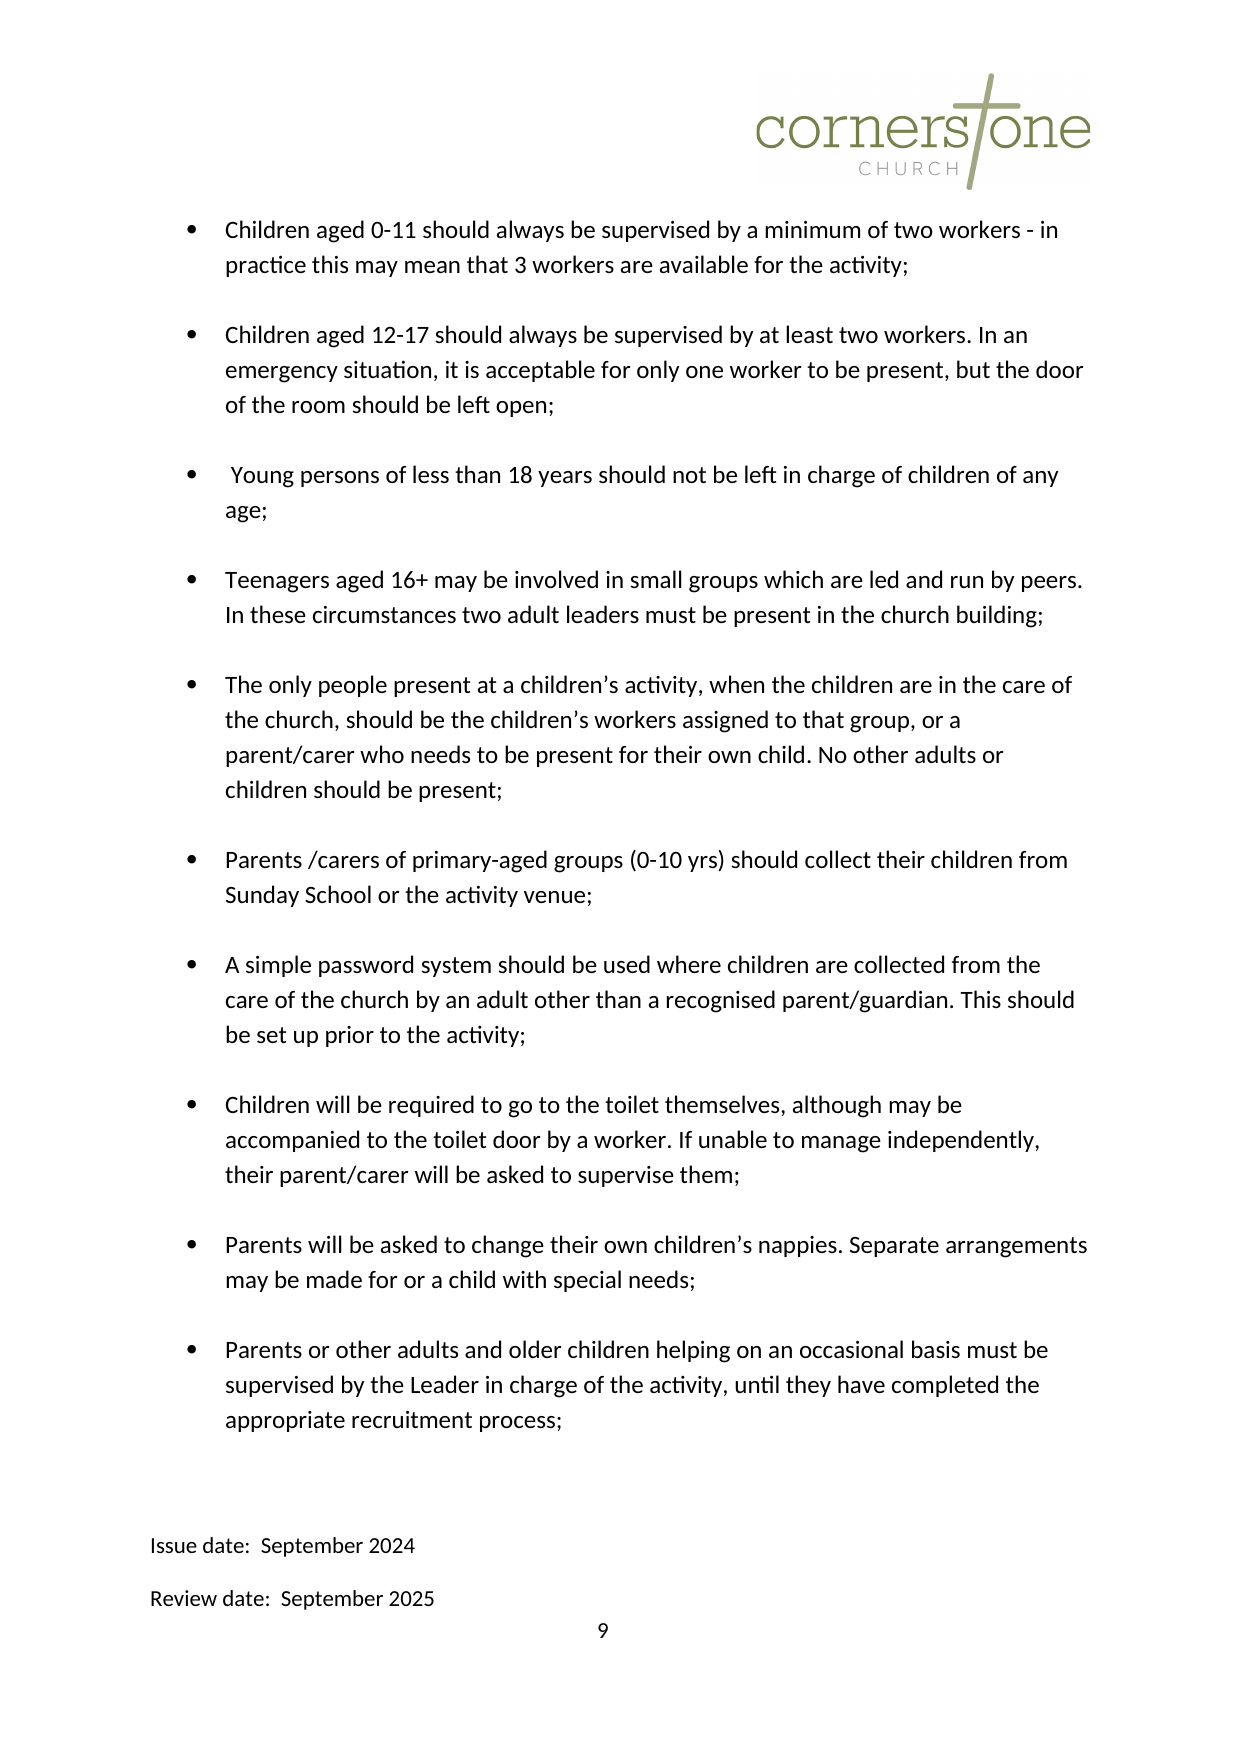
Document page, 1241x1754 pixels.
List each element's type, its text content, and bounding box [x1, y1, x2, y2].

list Children will be required to go to the toilet themselves, although may be accompanied to the toilet door by a worker. If unable to manage independently, their parent/carer will be asked to supervise them; [187, 1090, 1090, 1190]
list Parents will be asked to change their own children’s nappies. Separate arrangements may be made for or a child with special needs; [187, 1230, 1090, 1295]
list Young persons of less than 18 years should not be left in charge of children of any age; [187, 460, 1090, 525]
list Parents or other adults and older children helping on an occasional basis must be supervised by the Leader in charge of the activity, until they have completed the appropriate recruitment process; [187, 1335, 1090, 1435]
picture [756, 73, 1091, 190]
list Children aged 12-17 should always be supervised by at least two workers. In an emergency situation, it is acceptable for only one worker to be present, but the door of the room should be left open; [187, 320, 1090, 420]
list Teenagers aged 16+ may be involved in small groups which are led and run by peers. In these circumstances two adult leaders must be present in the church building; [187, 565, 1090, 630]
list Children aged 0-11 should always be supervised by a minimum of two workers - in practice this may mean that 3 workers are available for the activity; [187, 215, 1090, 280]
list The only people present at a children’s activity, when the children are in the care of the church, should be the children’s workers assigned to that group, or a parent/carer who needs to be present for their own child. No other adults or children should be present; [187, 670, 1090, 805]
list A simple password system should be used where children are collected from the care of the church by an adult other than a recognised parent/guardian. This should be set up prior to the activity; [187, 950, 1090, 1050]
list Parents /carers of primary-aged groups (0-10 yrs) should collect their children from Sunday School or the activity venue; [187, 845, 1090, 910]
